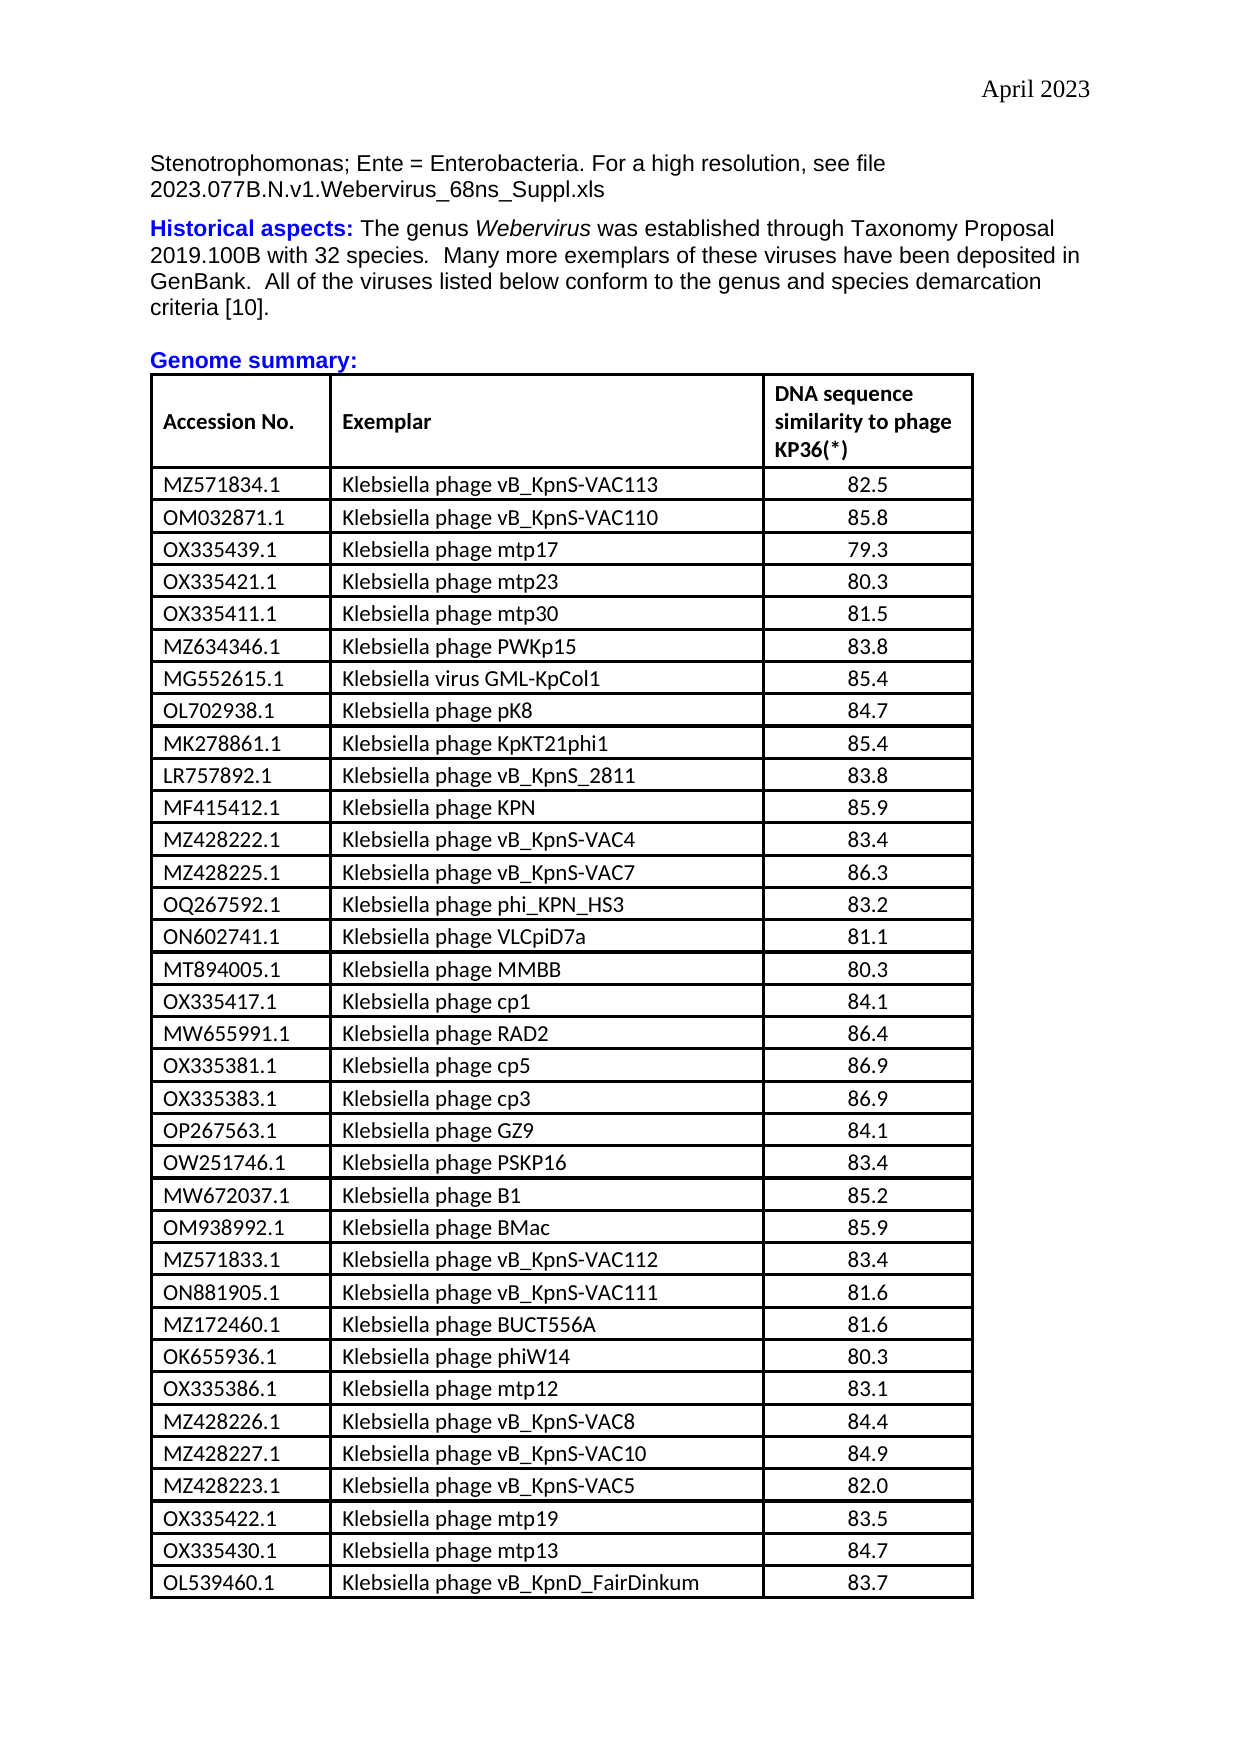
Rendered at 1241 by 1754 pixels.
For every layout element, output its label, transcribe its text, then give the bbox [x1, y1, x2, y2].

table_cell 83.4 [765, 824, 971, 853]
table_cell Klebsiella phage mtp23 [332, 566, 762, 595]
table_cell Klebsiella phage GZ9 [332, 1115, 762, 1144]
table_header Exemplar [332, 376, 762, 466]
table_cell MZ428226.1 [153, 1406, 329, 1435]
table_cell OX335422.1 [153, 1503, 329, 1532]
table_cell OK655936.1 [153, 1341, 329, 1370]
table_cell Klebsiella phage cp5 [332, 1050, 762, 1079]
table_cell 80.3 [765, 566, 971, 595]
table_cell 84.4 [765, 1406, 971, 1435]
table_cell 79.3 [765, 534, 971, 563]
table_cell OL539460.1 [153, 1567, 329, 1596]
table_cell MZ428227.1 [153, 1438, 329, 1467]
table_cell Klebsiella phage vB_KpnS-VAC8 [332, 1406, 762, 1435]
table_cell Klebsiella phage BMac [332, 1212, 762, 1241]
table_cell Klebsiella phage vB_KpnS_2811 [332, 760, 762, 789]
table_cell 86.4 [765, 1018, 971, 1047]
table_cell Klebsiella phage B1 [332, 1180, 762, 1209]
table_cell 84.7 [765, 1535, 971, 1564]
table_cell OX335381.1 [153, 1050, 329, 1079]
text Historical aspects: The genus Webervirus was established through Taxonomy Proposal 2019.100B with 32 species. Many more exemplars of these viruses have been deposited in GenBank. All of the viruses listed below conform to the genus and species demarcation criteria [10]. [150, 215, 1090, 321]
table_cell MZ571833.1 [153, 1244, 329, 1273]
table_cell 85.4 [765, 663, 971, 692]
table_cell OX335411.1 [153, 598, 329, 627]
table_cell OX335386.1 [153, 1373, 329, 1402]
table_cell 84.1 [765, 986, 971, 1015]
table_cell 83.8 [765, 631, 971, 660]
table_cell MZ428225.1 [153, 857, 329, 886]
table_cell ON602741.1 [153, 921, 329, 950]
table_cell MF415412.1 [153, 792, 329, 821]
table_cell MZ634346.1 [153, 631, 329, 660]
table_cell Klebsiella phage phi_KPN_HS3 [332, 889, 762, 918]
table_cell 85.2 [765, 1180, 971, 1209]
table_cell Klebsiella phage mtp13 [332, 1535, 762, 1564]
table_cell Klebsiella phage mtp17 [332, 534, 762, 563]
table_cell 85.9 [765, 1212, 971, 1241]
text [150, 150, 1090, 203]
table_cell 82.0 [765, 1470, 971, 1499]
table_cell 86.9 [765, 1050, 971, 1079]
table_cell MW655991.1 [153, 1018, 329, 1047]
table_cell Klebsiella phage vB_KpnS-VAC10 [332, 1438, 762, 1467]
table_cell Klebsiella phage VLCpiD7a [332, 921, 762, 950]
table_cell Klebsiella phage vB_KpnS-VAC5 [332, 1470, 762, 1499]
table_cell 85.8 [765, 501, 971, 531]
table_header Accession No. [153, 376, 329, 466]
table_cell Klebsiella phage vB_KpnS-VAC110 [332, 501, 762, 531]
table_cell 86.9 [765, 1083, 971, 1112]
table_cell ON881905.1 [153, 1276, 329, 1306]
table_cell MZ428222.1 [153, 824, 329, 853]
table_cell Klebsiella phage vB_KpnS-VAC4 [332, 824, 762, 853]
table_cell Klebsiella phage vB_KpnS-VAC113 [332, 469, 762, 498]
table_cell 83.4 [765, 1244, 971, 1273]
table_cell MZ571834.1 [153, 469, 329, 498]
table_cell Klebsiella phage cp3 [332, 1083, 762, 1112]
table_cell 83.7 [765, 1567, 971, 1596]
table_cell MZ428223.1 [153, 1470, 329, 1499]
table_cell Klebsiella phage BUCT556A [332, 1309, 762, 1338]
table_cell Klebsiella phage vB_KpnD_FairDinkum [332, 1567, 762, 1596]
table_cell 81.5 [765, 598, 971, 627]
table_cell Klebsiella phage phiW14 [332, 1341, 762, 1370]
table_cell 83.4 [765, 1147, 971, 1176]
table_cell 82.5 [765, 469, 971, 498]
table_cell 85.9 [765, 792, 971, 821]
table_cell 84.1 [765, 1115, 971, 1144]
table_cell Klebsiella phage cp1 [332, 986, 762, 1015]
table_cell MG552615.1 [153, 663, 329, 692]
table_cell MZ172460.1 [153, 1309, 329, 1338]
table_cell Klebsiella virus GML-KpCol1 [332, 663, 762, 692]
table_cell Klebsiella phage KPN [332, 792, 762, 821]
table_cell 80.3 [765, 954, 971, 983]
table_cell Klebsiella phage RAD2 [332, 1018, 762, 1047]
table_cell Klebsiella phage pK8 [332, 695, 762, 724]
table_cell 85.4 [765, 728, 971, 757]
table_cell 80.3 [765, 1341, 971, 1370]
table_cell Klebsiella phage KpKT21phi1 [332, 728, 762, 757]
table_cell OX335430.1 [153, 1535, 329, 1564]
table_cell MW672037.1 [153, 1180, 329, 1209]
table_cell OX335417.1 [153, 986, 329, 1015]
table_cell Klebsiella phage mtp30 [332, 598, 762, 627]
table_cell 86.3 [765, 857, 971, 886]
table_cell 83.5 [765, 1503, 971, 1532]
table_cell 84.9 [765, 1438, 971, 1467]
table_cell 83.2 [765, 889, 971, 918]
table_cell Klebsiella phage PSKP16 [332, 1147, 762, 1176]
table_cell OX335439.1 [153, 534, 329, 563]
text Genome summary: [150, 347, 1090, 373]
table_cell 83.8 [765, 760, 971, 789]
table_cell 84.7 [765, 695, 971, 724]
table_cell OM938992.1 [153, 1212, 329, 1241]
table_cell Klebsiella phage PWKp15 [332, 631, 762, 660]
table_cell MK278861.1 [153, 728, 329, 757]
table_cell 81.6 [765, 1309, 971, 1338]
table_cell OM032871.1 [153, 501, 329, 531]
table_cell 81.1 [765, 921, 971, 950]
table_cell OP267563.1 [153, 1115, 329, 1144]
table_cell Klebsiella phage MMBB [332, 954, 762, 983]
table_cell OL702938.1 [153, 695, 329, 724]
table_cell OX335383.1 [153, 1083, 329, 1112]
table_header DNA sequence similarity to phage KP36(*) [765, 376, 971, 466]
table_cell OX335421.1 [153, 566, 329, 595]
table_cell 81.6 [765, 1276, 971, 1306]
table_cell Klebsiella phage vB_KpnS-VAC112 [332, 1244, 762, 1273]
table_cell Klebsiella phage vB_KpnS-VAC7 [332, 857, 762, 886]
table_cell OW251746.1 [153, 1147, 329, 1176]
table_cell OQ267592.1 [153, 889, 329, 918]
table_cell Klebsiella phage vB_KpnS-VAC111 [332, 1276, 762, 1306]
table_cell Klebsiella phage mtp12 [332, 1373, 762, 1402]
table_cell 83.1 [765, 1373, 971, 1402]
table_cell Klebsiella phage mtp19 [332, 1503, 762, 1532]
table_cell LR757892.1 [153, 760, 329, 789]
table_cell MT894005.1 [153, 954, 329, 983]
